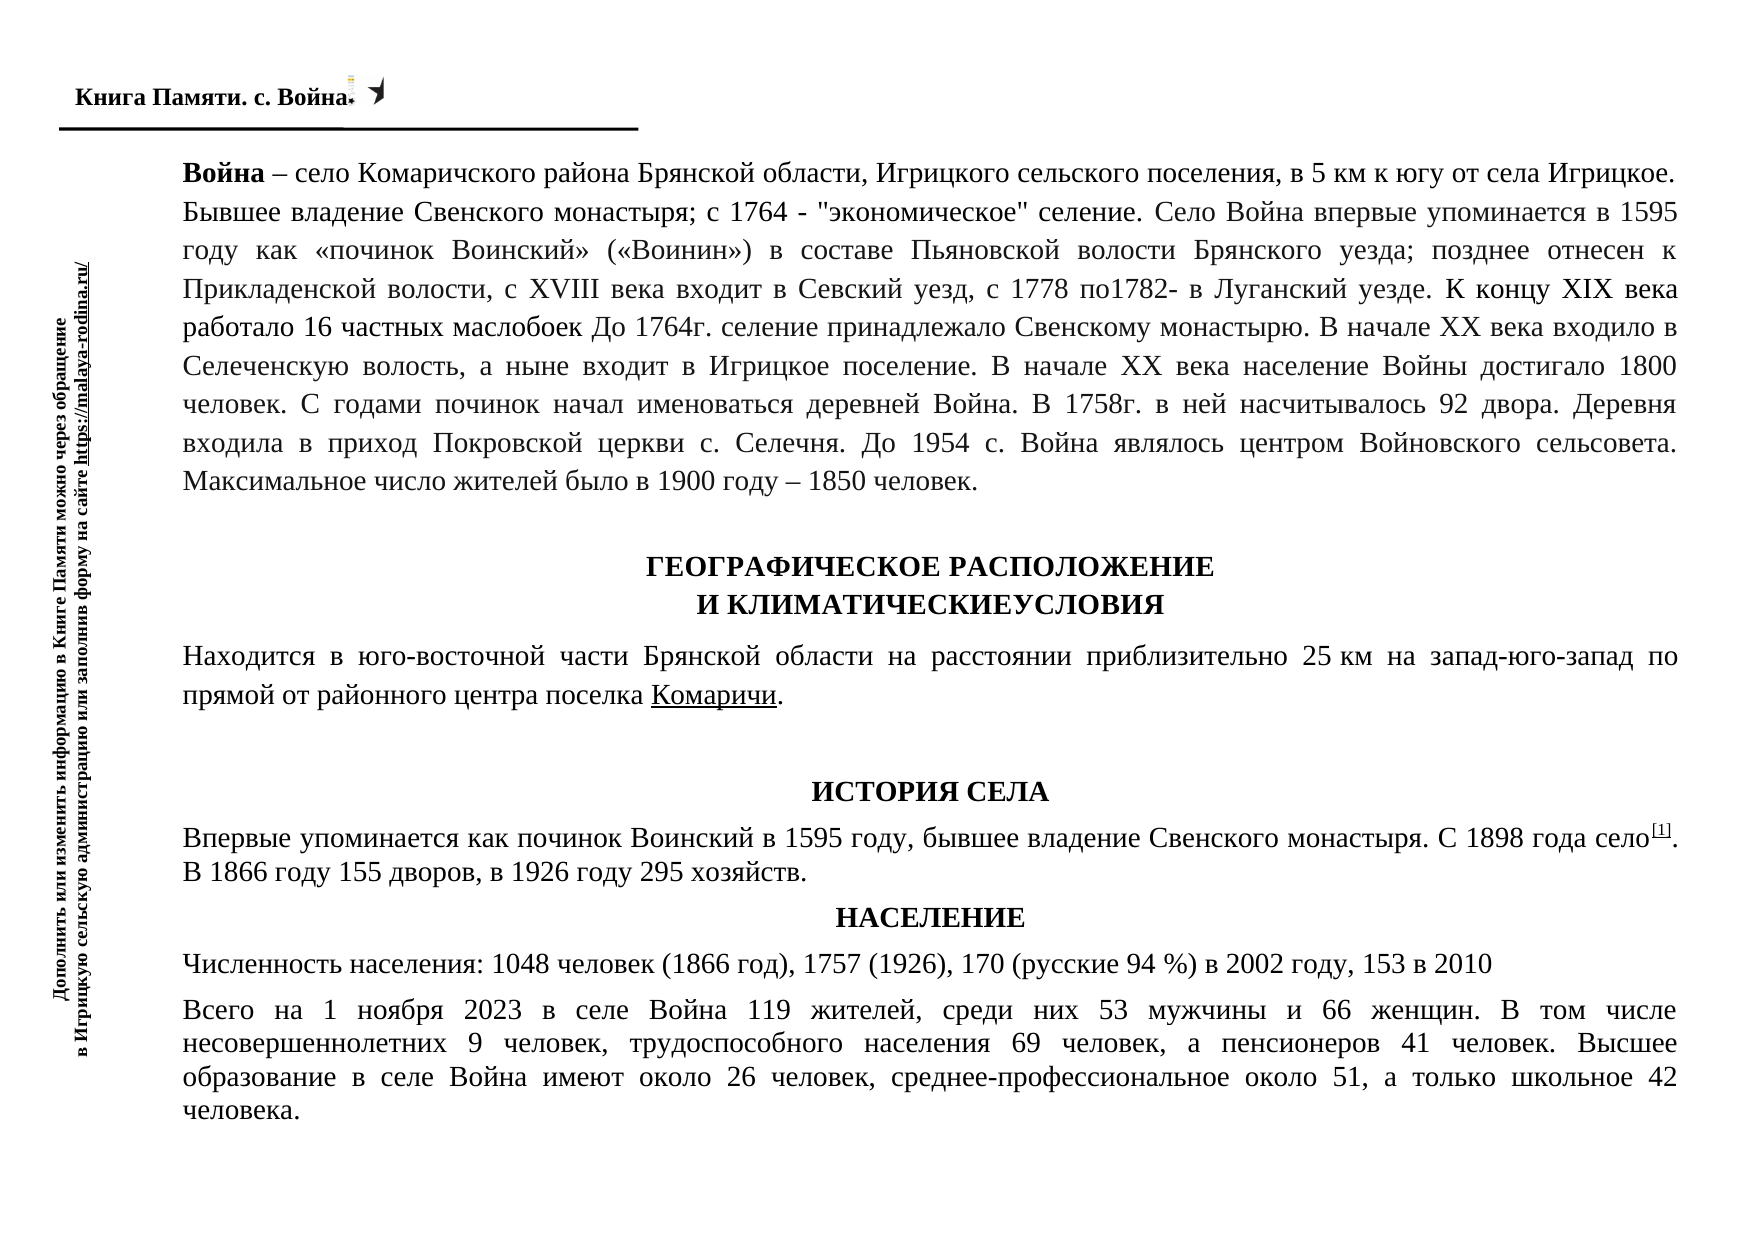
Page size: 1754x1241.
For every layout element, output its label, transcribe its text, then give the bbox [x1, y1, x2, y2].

text Книга Памяти. с. Война [75, 75, 1679, 111]
picture [347, 75, 384, 106]
